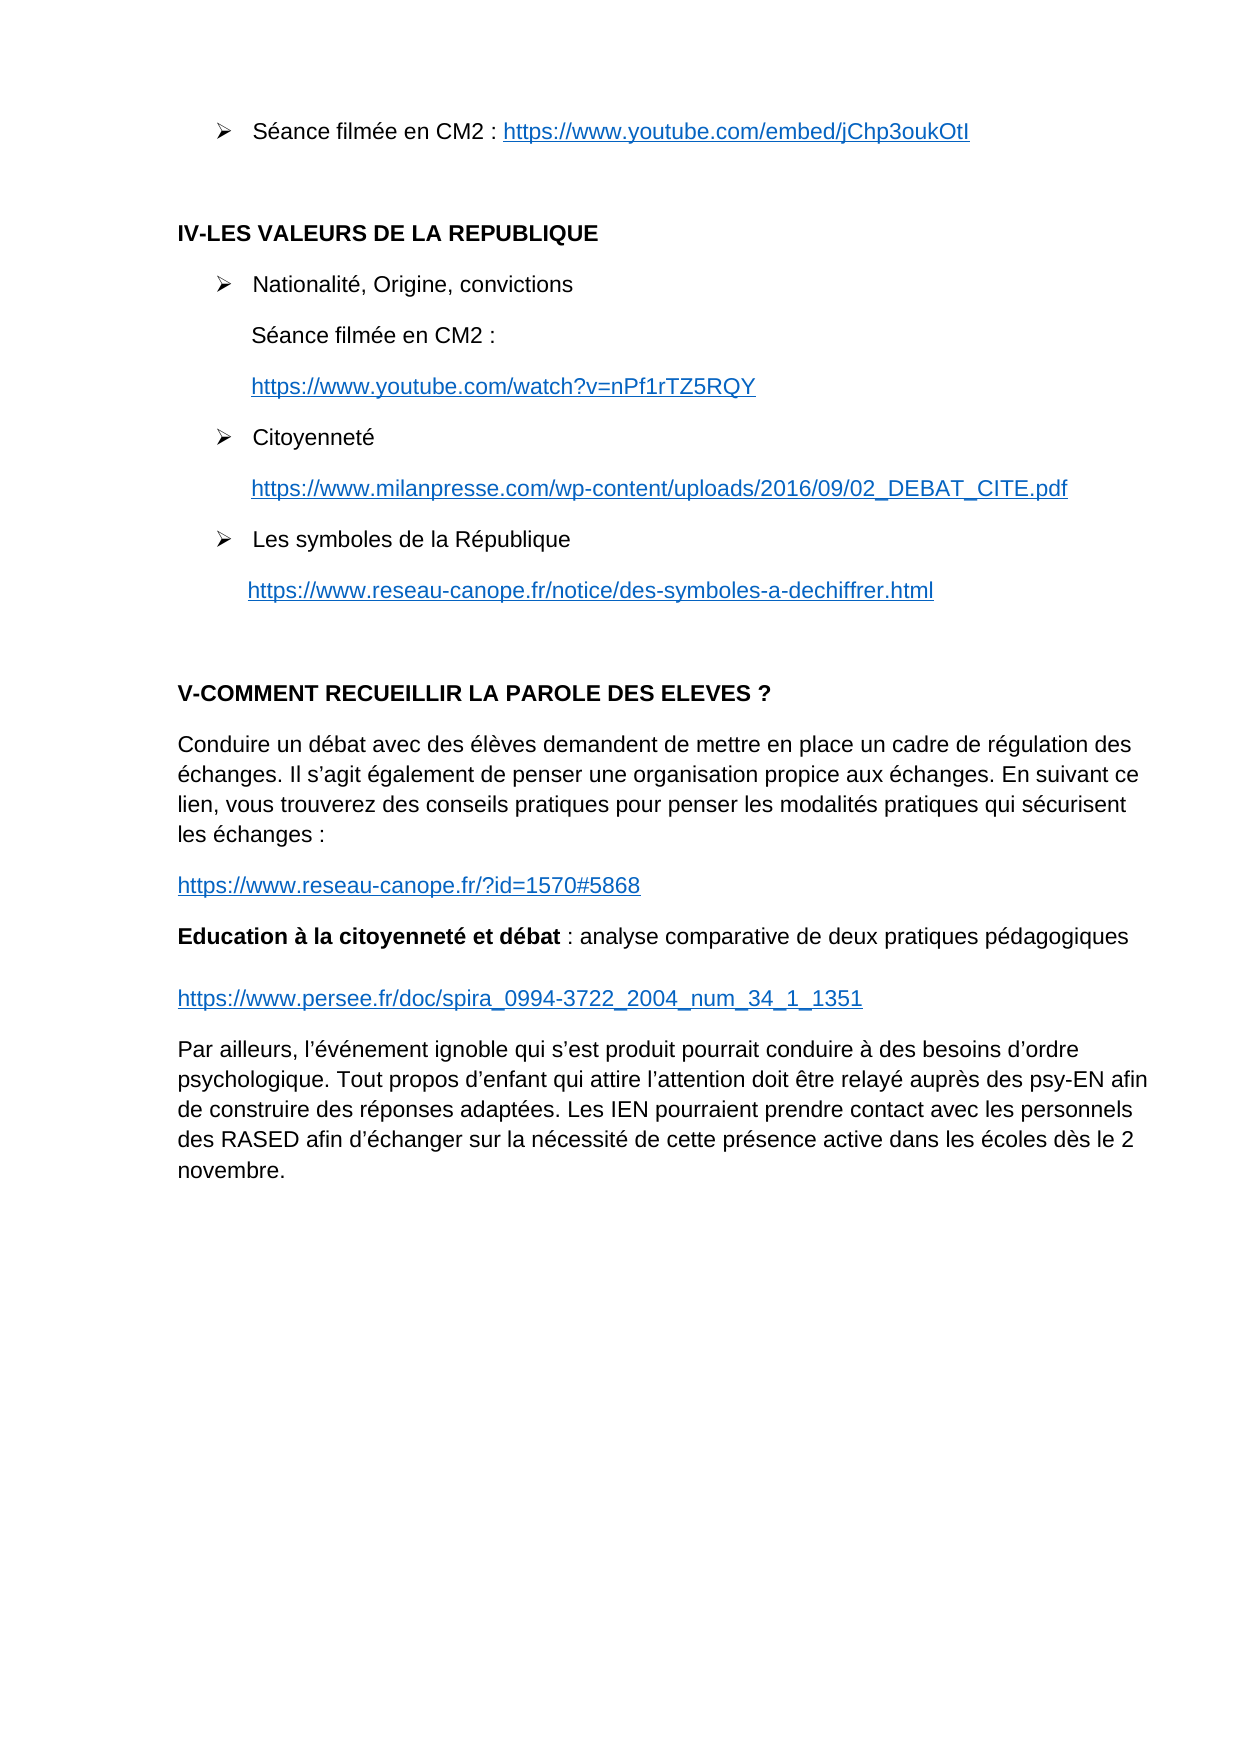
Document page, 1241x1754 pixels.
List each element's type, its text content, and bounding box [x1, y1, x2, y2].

text https://www.persee.fr/doc/spira_0994-3722_2004_num_34_1_1351 [177, 985, 1152, 1011]
list Nationalité, Origine, convictions [215, 271, 1152, 298]
text Séance filmée en CM2 : [251, 322, 1152, 349]
text Education à la citoyenneté et débat : analyse comparative de deux pratiques pédagogiques [177, 923, 1152, 950]
text Conduire un débat avec des élèves demandent de mettre en place un cadre de régulation des échanges. Il s’agit également de penser une organisation propice aux échanges. En suivant ce lien, vous trouverez des conseils pratiques pour penser les modalités pratiques qui sécurisent les échanges : [177, 731, 1152, 848]
list Les symboles de la République [215, 526, 1152, 553]
list Séance filmée en CM2 : https://www.youtube.com/embed/jChp3oukOtI [215, 118, 1152, 144]
text https://www.youtube.com/watch?v=nPf1rTZ5RQY [251, 373, 1152, 400]
text V-COMMENT RECUEILLIR LA PAROLE DES ELEVES ? [177, 679, 1152, 706]
text https://www.reseau-canope.fr/?id=1570#5868 [177, 872, 1152, 899]
text Par ailleurs, l’événement ignoble qui s’est produit pourrait conduire à des besoins d’ordre psychologique. Tout propos d’enfant qui attire l’attention doit être relayé auprès des psy-EN afin de construire des réponses adaptées. Les IEN pourraient prendre contact avec les personnels des RASED afin d’échanger sur la nécessité de cette présence active dans les écoles dès le 2 novembre. [177, 1036, 1152, 1183]
text https://www.reseau-canope.fr/notice/des-symboles-a-dechiffrer.html [177, 577, 1152, 604]
list Citoyenneté [215, 424, 1152, 451]
text https://www.milanpresse.com/wp-content/uploads/2016/09/02_DEBAT_CITE.pdf [251, 475, 1152, 502]
text IV-LES VALEURS DE LA REPUBLIQUE [177, 220, 1152, 247]
